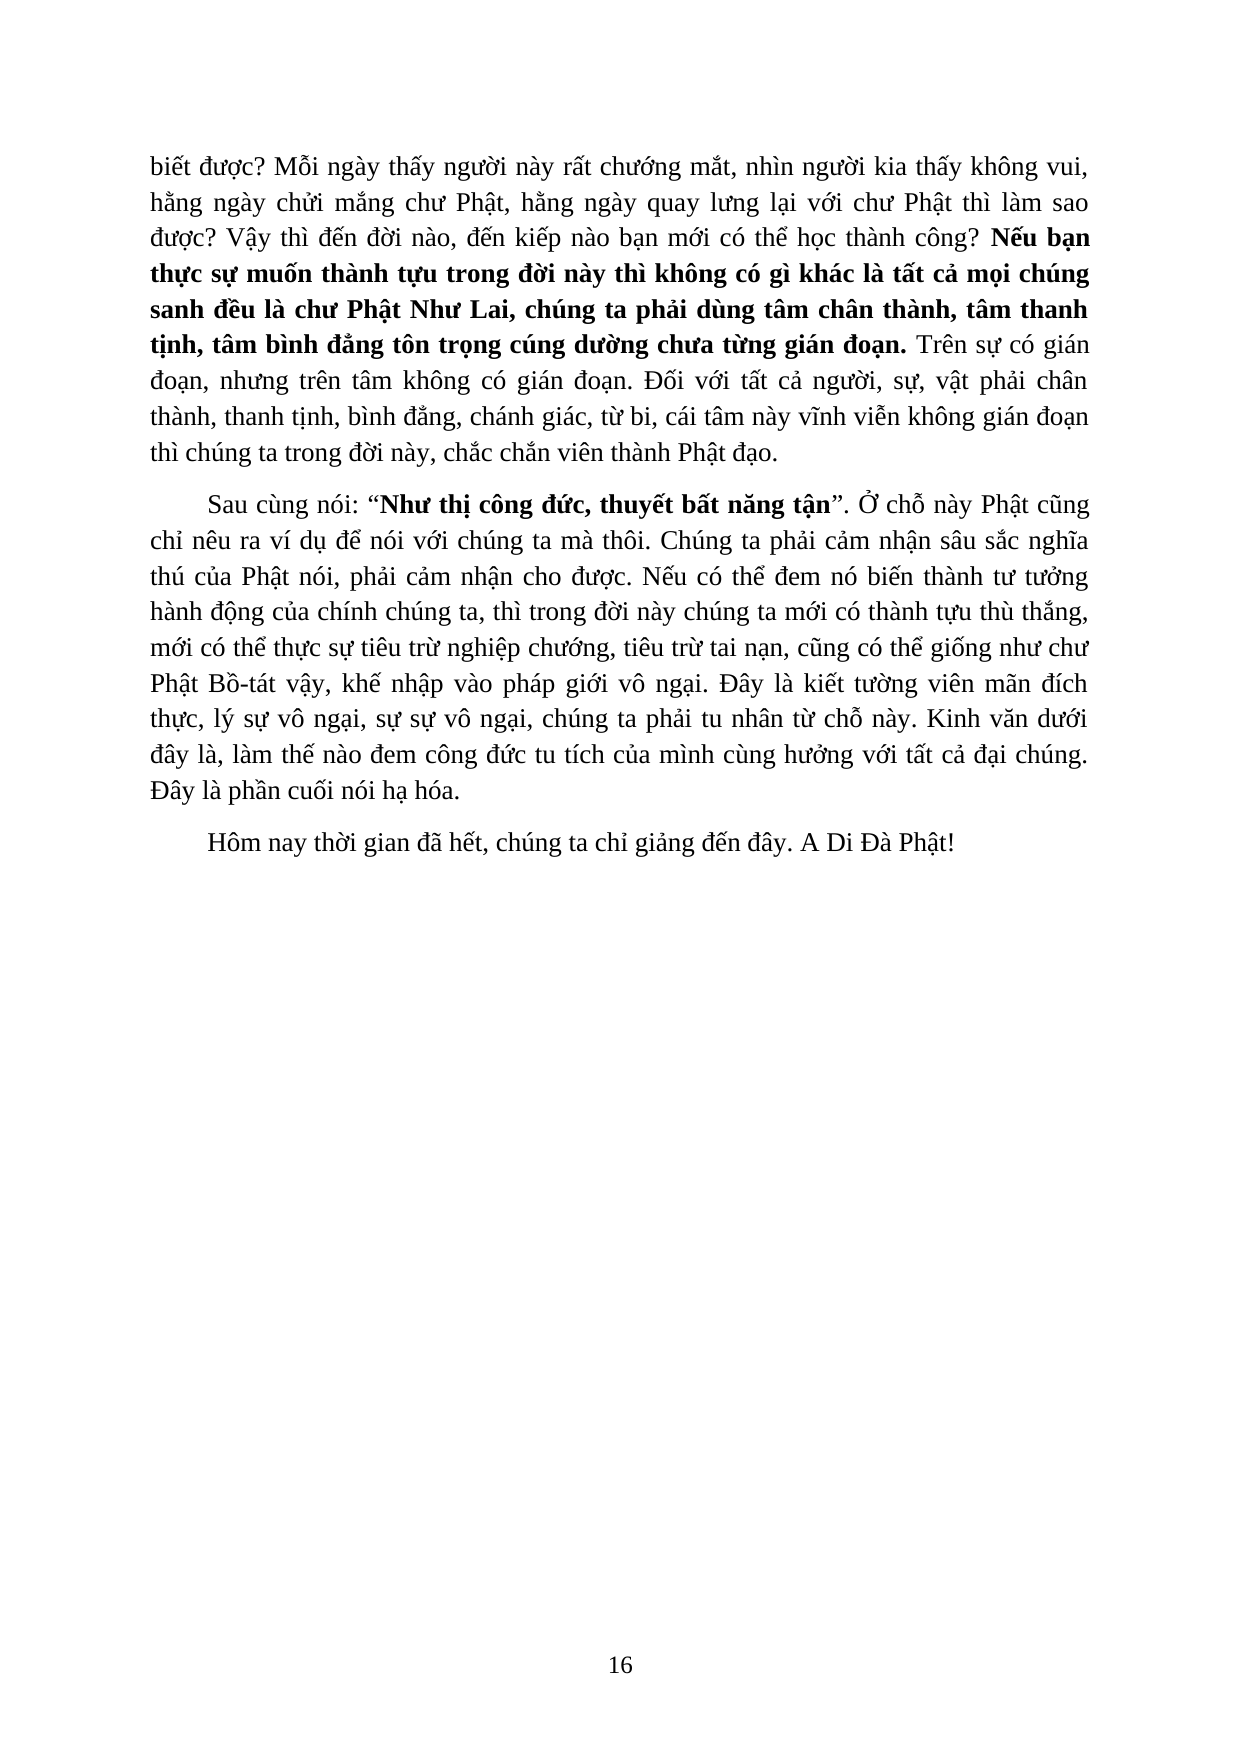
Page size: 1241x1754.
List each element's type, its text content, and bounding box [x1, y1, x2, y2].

text Sau cùng nói: “Như thị công đức, thuyết bất năng tận”. Ở chỗ này Phật cũng chỉ nêu ra ví dụ để nói với chúng ta mà thôi. Chúng ta phải cảm nhận sâu sắc nghĩa thú của Phật nói, phải cảm nhận cho được. Nếu có thể đem nó biến thành tư tưởng hành động của chính chúng ta, thì trong đời này chúng ta mới có thành tựu thù thắng, mới có thể thực sự tiêu trừ nghiệp chướng, tiêu trừ tai nạn, cũng có thể giống như chư Phật Bồ-tát vậy, khế nhập vào pháp giới vô ngại. Đây là kiết tường viên mãn đích thực, lý sự vô ngại, sự sự vô ngại, chúng ta phải tu nhân từ chỗ này. Kinh văn dưới đây là, làm thế nào đem công đức tu tích của mình cùng hưởng với tất cả đại chúng. Đây là phần cuối nói hạ hóa. [150, 488, 1090, 805]
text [150, 150, 1090, 467]
text Hôm nay thời gian đã hết, chúng ta chỉ giảng đến đây. A Di Đà Phật! [150, 826, 1090, 858]
